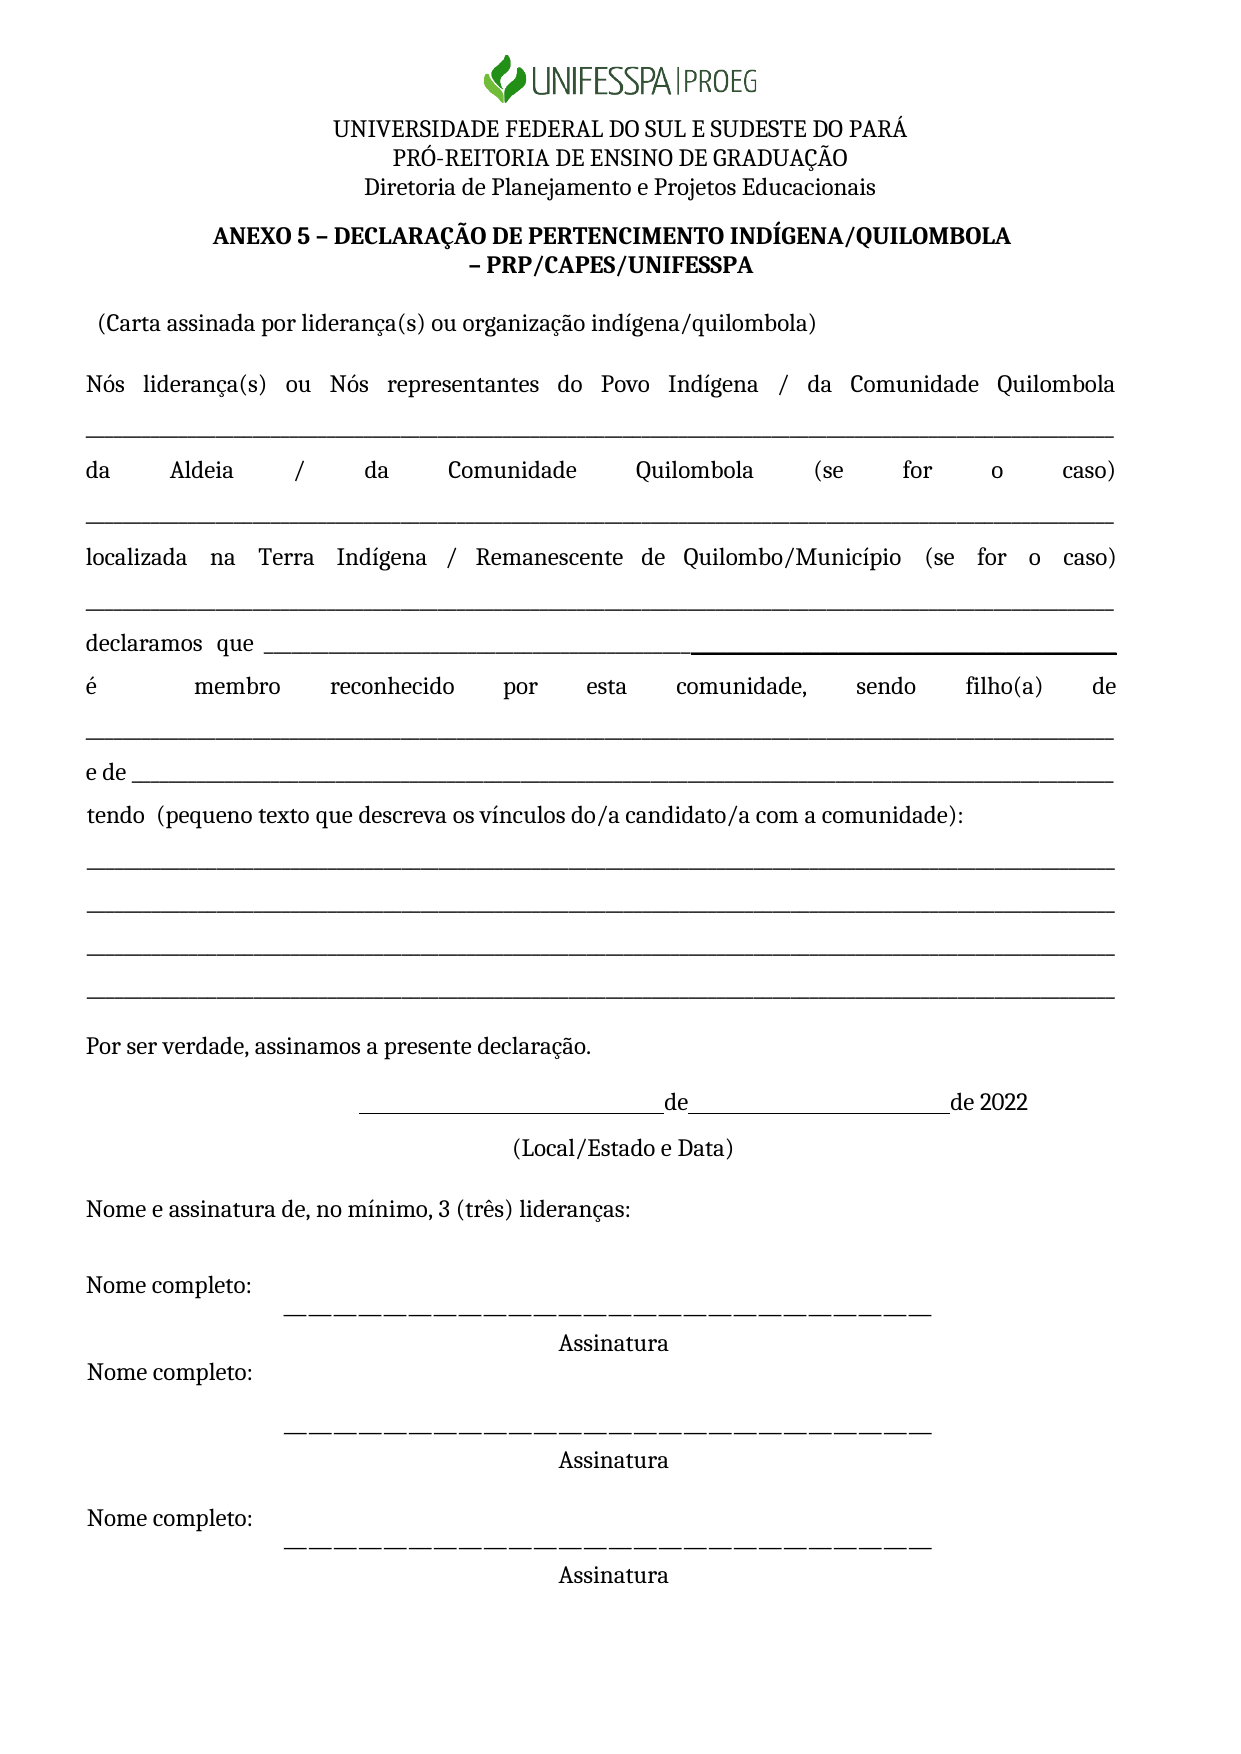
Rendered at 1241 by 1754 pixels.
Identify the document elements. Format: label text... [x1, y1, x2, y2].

text ____________________________________________________________________________________________________________________________________________________________________________________________________________________________________________________________________________________________________________________________________________________________________________________________________________________________________________________________ [87, 844, 1117, 1003]
text Assinatura [300, 1329, 927, 1358]
text —————————————————————————— [263, 1533, 952, 1561]
text de de 2022 [75, 1088, 1028, 1117]
text —————————————————————————— [263, 1418, 952, 1446]
text – PRP/CAPES/UNIFESSPA [198, 250, 1023, 279]
text Nome e assinatura de, no mínimo, 3 (três) lideranças: [86, 1195, 1144, 1223]
text Nome completo: [87, 1358, 1144, 1386]
text —————————————————————————— [263, 1300, 952, 1329]
text declaramos que ____________________________________________________________________________________________ é membro reconhecido por esta comunidade, sendo filho(a) de _______________________________________________________________________________________________________________ [86, 629, 1117, 744]
text tendo (pequeno texto que descreva os vínculos do/a candidato/a com a comunidade): [87, 801, 1117, 830]
text Por ser verdade, assinamos a presente declaração. [86, 1032, 1028, 1061]
text Nós liderança(s) ou Nós representantes do Povo Indígena / da Comunidade Quilombola _______________________________________________________________________________________________________________ [86, 370, 1117, 442]
text (Carta assinada por liderança(s) ou organização indígena/quilombola) [75, 308, 1117, 337]
text (Local/Estado e Data) [75, 1134, 1028, 1162]
picture [483, 54, 757, 103]
text Nome completo: [87, 1504, 1144, 1533]
text Nome completo: [86, 1271, 1144, 1300]
text localizada na Terra Indígena / Remanescente de Quilombo/Município (se for o caso) _______________________________________________________________________________________________________________ [86, 542, 1117, 614]
text da Aldeia / da Comunidade Quilombola (se for o caso) _______________________________________________________________________________________________________________ [86, 456, 1117, 528]
text Assinatura [300, 1446, 927, 1475]
text Assinatura [300, 1561, 927, 1590]
text e de __________________________________________________________________________________________________________ [86, 758, 1117, 787]
text ANEXO 5 – DECLARAÇÃO DE PERTENCIMENTO INDÍGENA/QUILOMBOLA [1, 222, 1223, 250]
